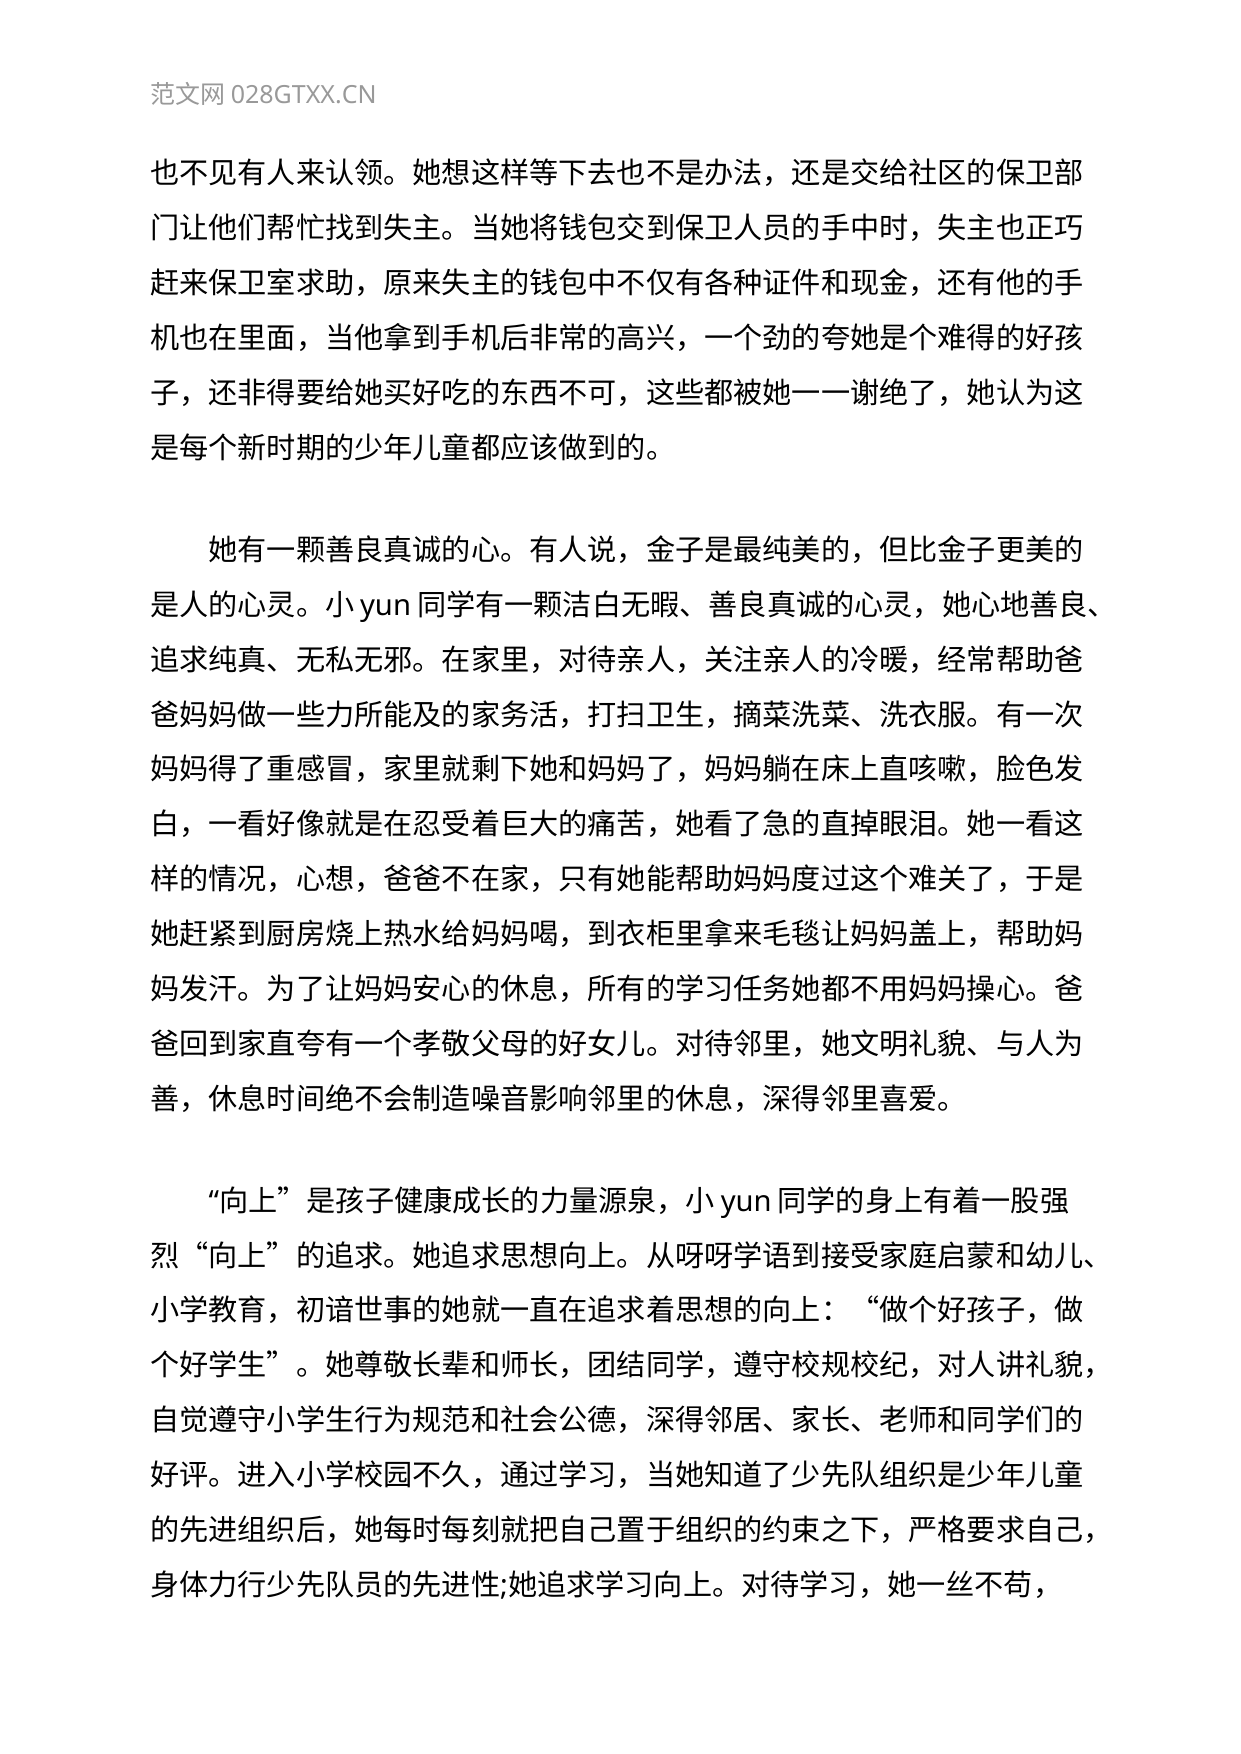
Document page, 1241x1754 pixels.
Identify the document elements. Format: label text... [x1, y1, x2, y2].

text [150, 1177, 1090, 1604]
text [150, 150, 1090, 467]
text 她有一颗善良真诚的心。有人说，金子是最纯美的，但比金子更美的是人的心灵。小yun同学有一颗洁白无暇、善良真诚的心灵，她心地善良、追求纯真、无私无邪。在家里，对待亲人，关注亲人的冷暖，经常帮助爸爸妈妈做一些力所能及的家务活，打扫卫生，摘菜洗菜、洗衣服。有一次妈妈得了重感冒，家里就剩下她和妈妈了，妈妈躺在床上直咳嗽，脸色发白，一看好像就是在忍受着巨大的痛苦，她看了急的直掉眼泪。她一看这样的情况，心想，爸爸不在家，只有她能帮助妈妈度过这个难关了，于是她赶紧到厨房烧上热水给妈妈喝，到衣柜里拿来毛毯让妈妈盖上，帮助妈妈发汗。为了让妈妈安心的休息，所有的学习任务她都不用妈妈操心。爸爸回到家直夸有一个孝敬父母的好女儿。对待邻里，她文明礼貌、与人为善，休息时间绝不会制造噪音影响邻里的休息，深得邻里喜爱。 [150, 526, 1090, 1118]
